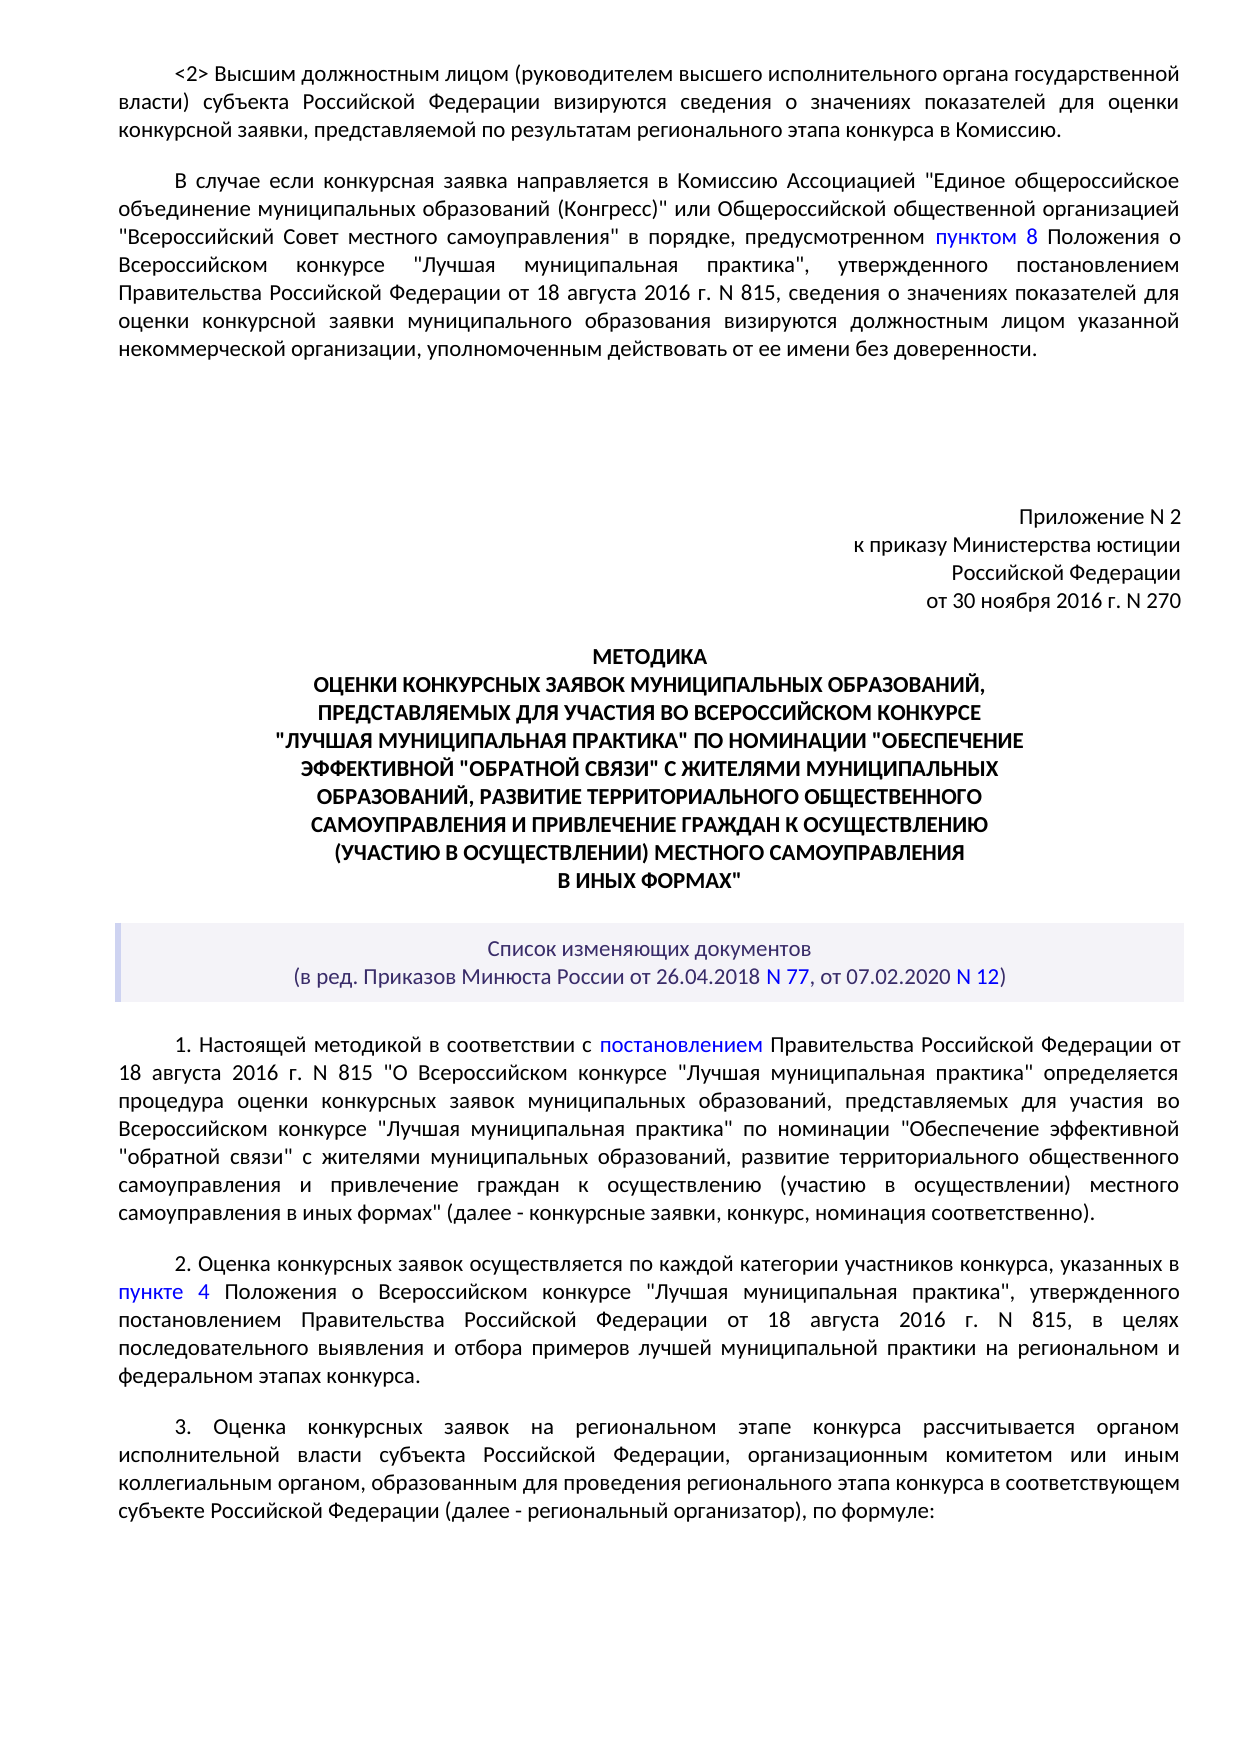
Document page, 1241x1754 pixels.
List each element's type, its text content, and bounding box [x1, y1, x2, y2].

text к приказу Министерства юстиции [118, 530, 1181, 558]
title ПРЕДСТАВЛЯЕМЫХ ДЛЯ УЧАСТИЯ ВО ВСЕРОССИЙСКОМ КОНКУРСЕ [118, 698, 1181, 726]
title ЭФФЕКТИВНОЙ "ОБРАТНОЙ СВЯЗИ" С ЖИТЕЛЯМИ МУНИЦИПАЛЬНЫХ [118, 754, 1181, 782]
text от 30 ноября 2016 г. N 270 [118, 586, 1181, 614]
text В случае если конкурсная заявка направляется в Комиссию Ассоциацией "Единое общероссийское объединение муниципальных образований (Конгресс)" или Общероссийской общественной организацией "Всероссийский Совет местного самоуправления" в порядке, предусмотренном пунктом 8 Положения о Всероссийском конкурсе "Лучшая муниципальная практика", утвержденного постановлением Правительства Российской Федерации от 18 августа 2016 г. N 815, сведения о значениях показателей для оценки конкурсной заявки муниципального образования визируются должностным лицом указанной некоммерческой организации, уполномоченным действовать от ее имени без доверенности. [118, 166, 1181, 362]
text 3. Оценка конкурсных заявок на региональном этапе конкурса рассчитывается органом исполнительной власти субъекта Российской Федерации, организационным комитетом или иным коллегиальным органом, образованным для проведения регионального этапа конкурса в соответствующем субъекте Российской Федерации (далее - региональный организатор), по формуле: [118, 1412, 1181, 1524]
text 2. Оценка конкурсных заявок осуществляется по каждой категории участников конкурса, указанных в пункте 4 Положения о Всероссийском конкурсе "Лучшая муниципальная практика", утвержденного постановлением Правительства Российской Федерации от 18 августа 2016 г. N 815, в целях последовательного выявления и отбора примеров лучшей муниципальной практики на региональном и федеральном этапах конкурса. [118, 1249, 1181, 1389]
text 1. Настоящей методикой в соответствии с постановлением Правительства Российской Федерации от 18 августа 2016 г. N 815 "О Всероссийском конкурсе "Лучшая муниципальная практика" определяется процедура оценки конкурсных заявок муниципальных образований, представляемых для участия во Всероссийском конкурсе "Лучшая муниципальная практика" по номинации "Обеспечение эффективной "обратной связи" с жителями муниципальных образований, развитие территориального общественного самоуправления и привлечение граждан к осуществлению (участию в осуществлении) местного самоуправления в иных формах" (далее - конкурсные заявки, конкурс, номинация соответственно). [118, 1030, 1181, 1226]
text <2> Высшим должностным лицом (руководителем высшего исполнительного органа государственной власти) субъекта Российской Федерации визируются сведения о значениях показателей для оценки конкурсной заявки, представляемой по результатам регионального этапа конкурса в Комиссию. [118, 59, 1181, 143]
text Российской Федерации [118, 558, 1181, 586]
title "ЛУЧШАЯ МУНИЦИПАЛЬНАЯ ПРАКТИКА" ПО НОМИНАЦИИ "ОБЕСПЕЧЕНИЕ [118, 726, 1181, 754]
table_header Список изменяющих документов (в ред. Приказов Минюста России от 26.04.2018 N 77, от 07.02.2020 N 12) [121, 923, 1178, 1002]
title МЕТОДИКА [118, 642, 1181, 670]
title ОЦЕНКИ КОНКУРСНЫХ ЗАЯВОК МУНИЦИПАЛЬНЫХ ОБРАЗОВАНИЙ, [118, 670, 1181, 698]
title САМОУПРАВЛЕНИЯ И ПРИВЛЕЧЕНИЕ ГРАЖДАН К ОСУЩЕСТВЛЕНИЮ [118, 811, 1181, 838]
text Приложение N 2 [118, 502, 1181, 530]
title В ИНЫХ ФОРМАХ" [118, 867, 1181, 894]
title (УЧАСТИЮ В ОСУЩЕСТВЛЕНИИ) МЕСТНОГО САМОУПРАВЛЕНИЯ [118, 838, 1181, 867]
title ОБРАЗОВАНИЙ, РАЗВИТИЕ ТЕРРИТОРИАЛЬНОГО ОБЩЕСТВЕННОГО [118, 782, 1181, 811]
